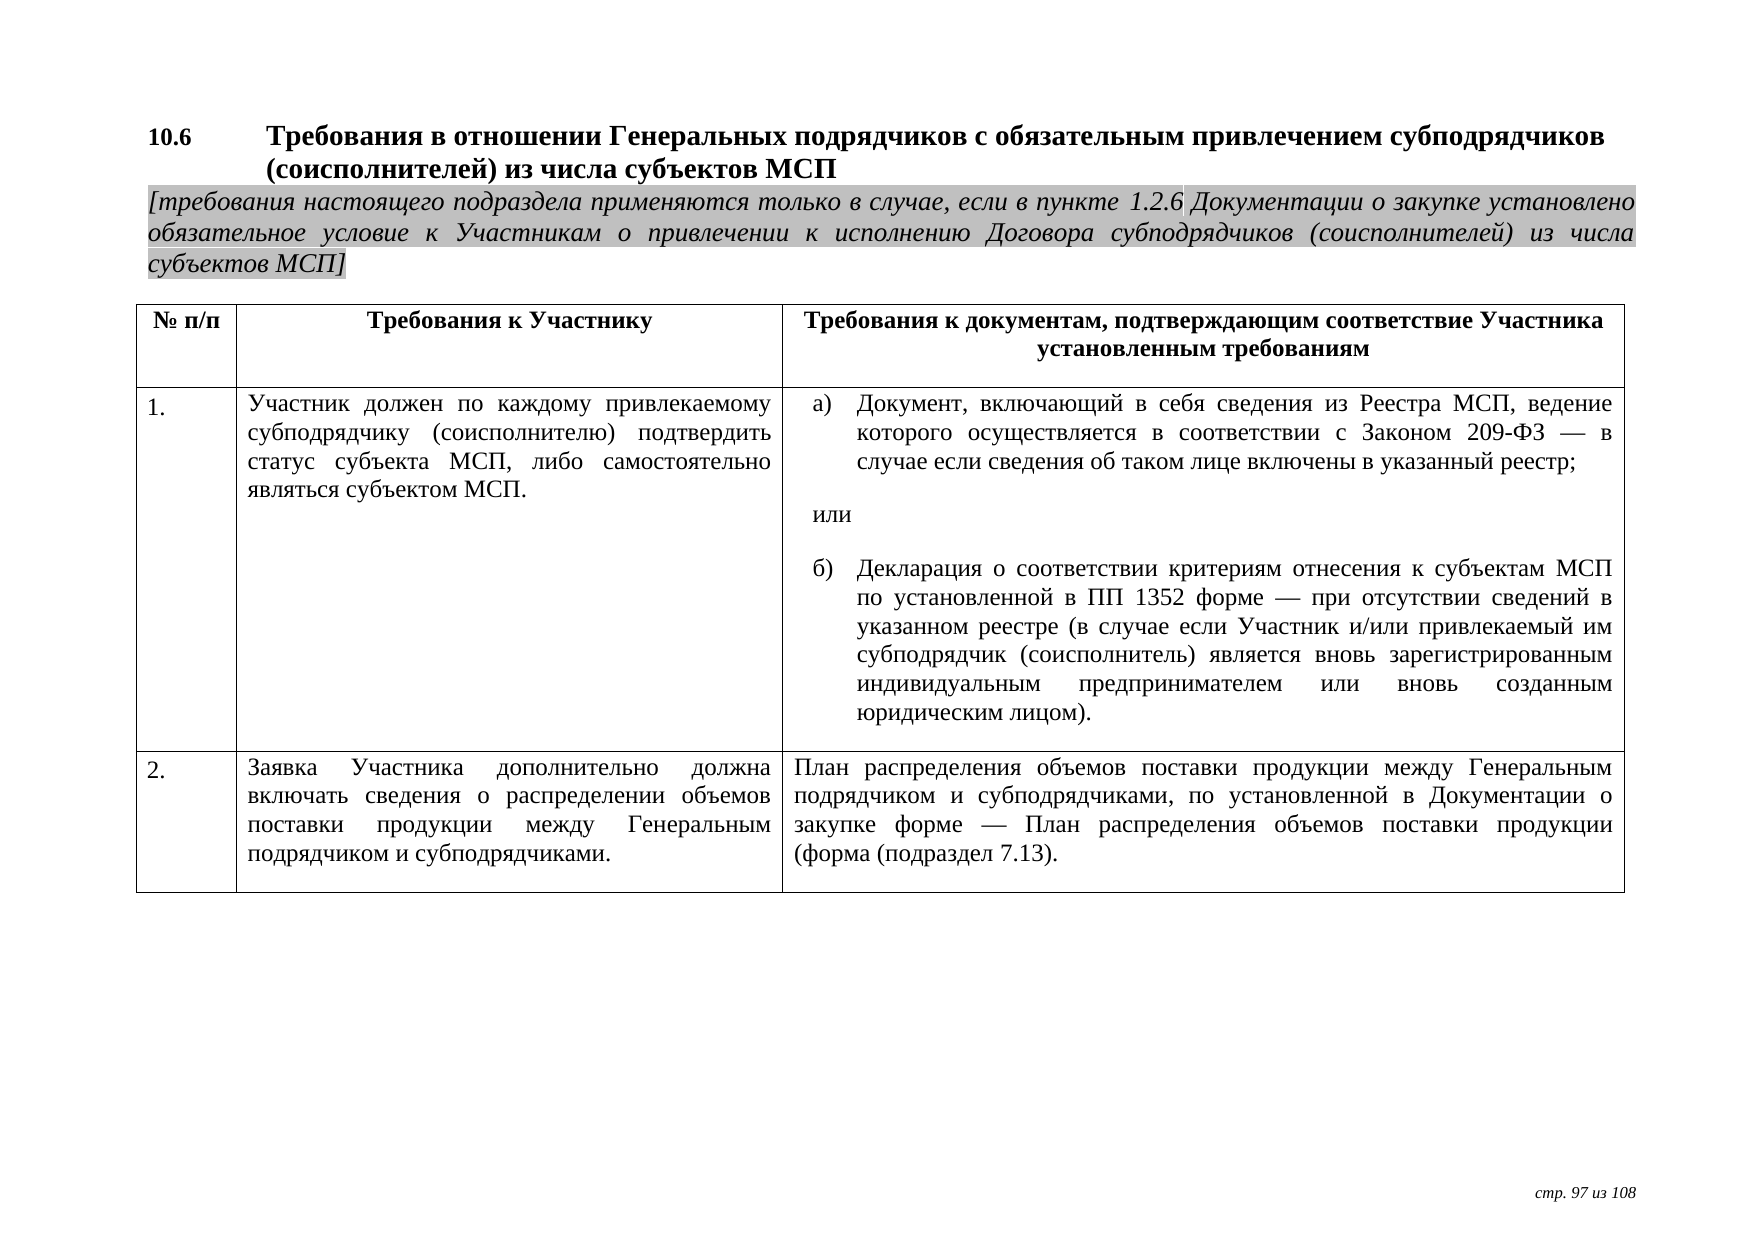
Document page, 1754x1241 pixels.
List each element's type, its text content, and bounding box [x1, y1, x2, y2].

table_header Требования к документам, подтверждающим соответствие Участника установленным требованиям [783, 305, 1624, 387]
table_header № п/п [137, 305, 236, 387]
table_cell Участник должен по каждому привлекаемому субподрядчику (соисполнителю) подтвердить статус субъекта МСП, либо самостоятельно являться субъектом МСП. [237, 388, 782, 751]
table_cell Документ, включающий в себя сведения из Реестра МСП, ведение которого осуществляется в соответствии с Законом 209-ФЗ — в случае если сведения об таком лице включены в указанный реестр; или Декларация о соответствии критериям отнесения к субъектам МСП по установленной в ПП 1352 форме — при отсутствии сведений в указанном реестре (в случае если Участник и/или привлекаемый им субподрядчик (соисполнитель) является вновь зарегистрированным индивидуальным предпринимателем или вновь созданным юридическим лицом). [783, 388, 1624, 751]
subtitle Требования в отношении Генеральных подрядчиков с обязательным привлечением субподрядчиков (соисполнителей) из числа субъектов МСП [148, 118, 1636, 185]
table_cell [137, 388, 236, 751]
table_cell Заявка Участника дополнительно должна включать сведения о распределении объемов поставки продукции между Генеральным подрядчиком и субподрядчиками. [237, 752, 782, 892]
table_cell [137, 752, 236, 892]
table_header Требования к Участнику [237, 305, 782, 387]
text [требования настоящего подраздела применяются только в случае, если в пункте 1.2.6 Документации о закупке установлено обязательное условие к Участникам о привлечении к исполнению Договора субподрядчиков (соисполнителей) из числа субъектов МСП] [148, 247, 1636, 279]
table_cell План распределения объемов поставки продукции между Генеральным подрядчиком и субподрядчиками, по установленной в Документации о закупке форме — План распределения объемов поставки продукции (форма 13) (подраздел 7.13). [783, 752, 1624, 892]
